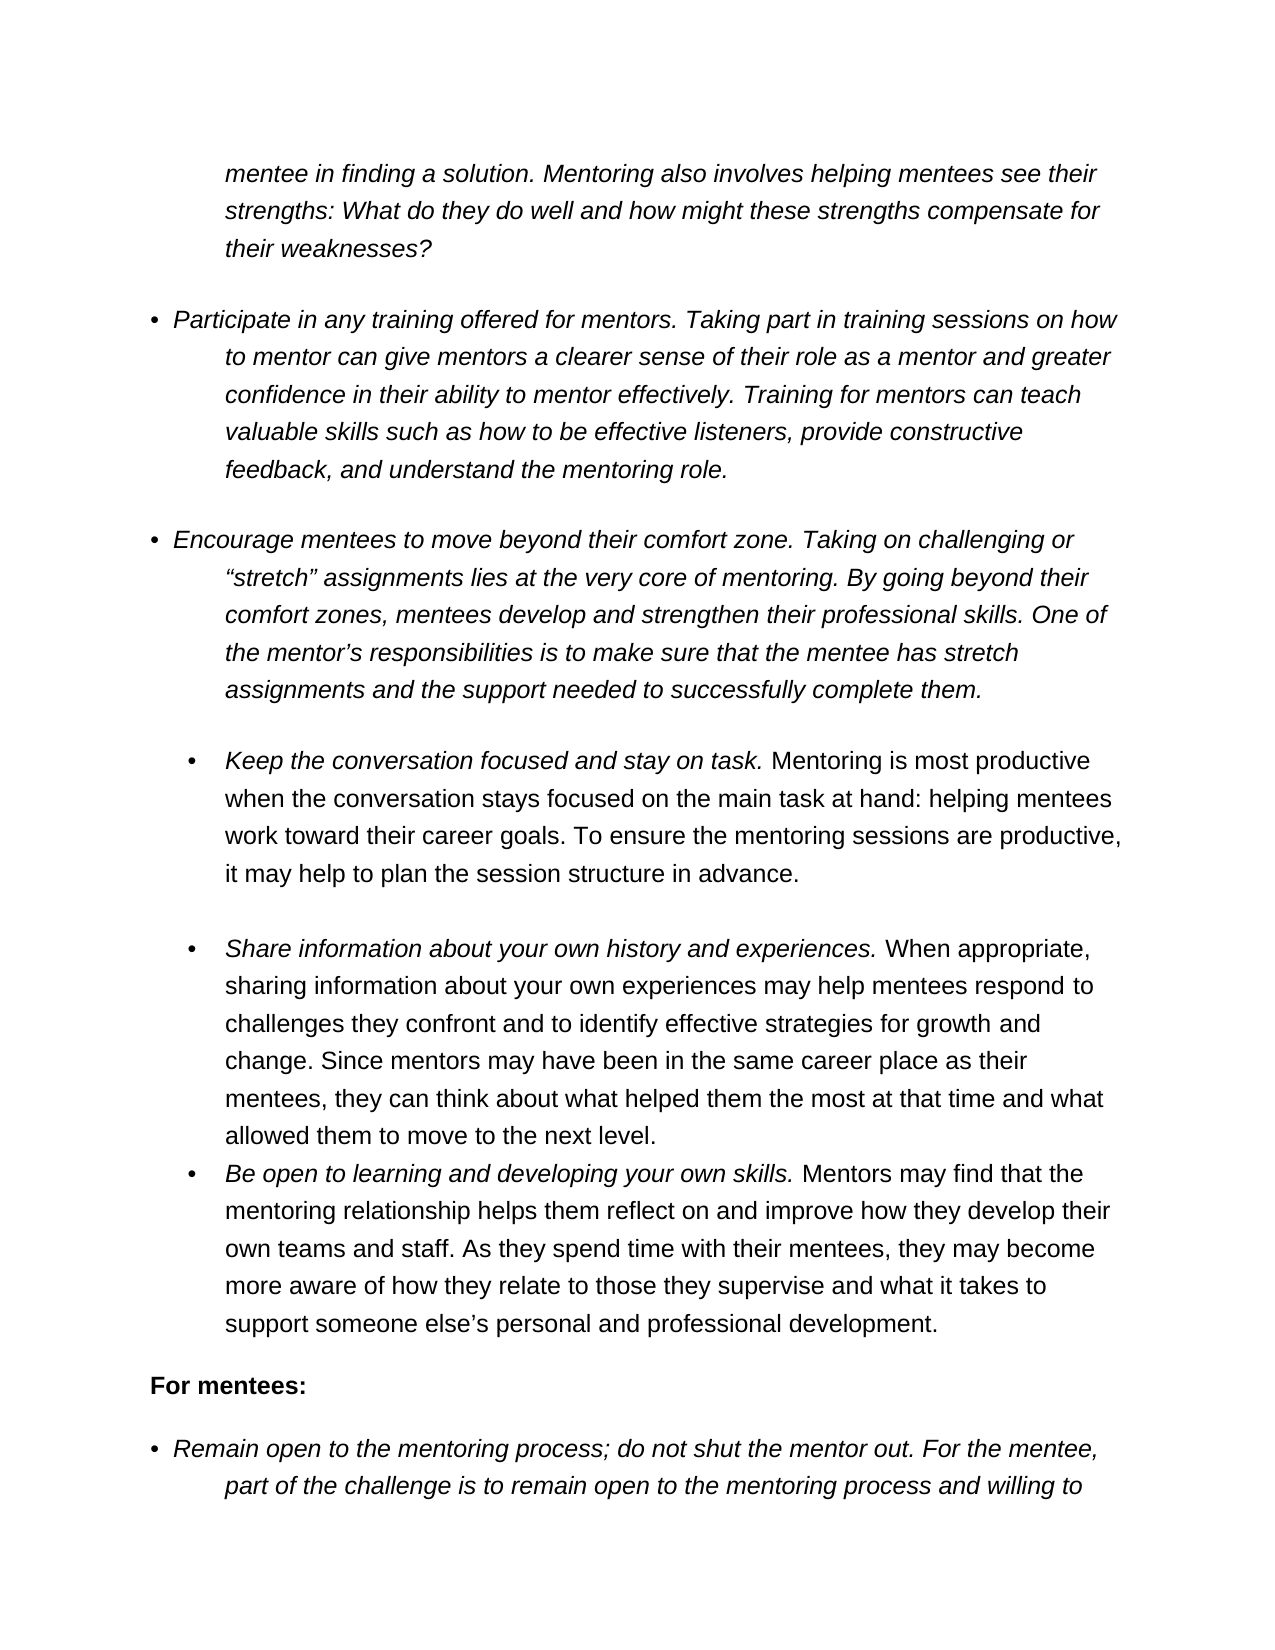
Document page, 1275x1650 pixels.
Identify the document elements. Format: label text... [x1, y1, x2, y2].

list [150, 150, 1125, 262]
list Keep the conversation focused and stay on task. Mentoring is most productive when the conversation stays focused on the main task at hand: helping mentees work toward their career goals. To ensure the mentoring sessions are productive, it may help to plan the session structure in advance. [187, 737, 1125, 887]
list Encourage mentees to move beyond their comfort zone. Taking on challenging or “stretch” assignments lies at the very core of mentoring. By going beyond their comfort zones, mentees develop and strengthen their professional skills. One of the mentor’s responsibilities is to make sure that the mentee has stretch assignments and the support needed to successfully complete them. [150, 517, 1125, 704]
text For mentees: [150, 1362, 1125, 1400]
list Share information about your own history and experiences. When appropriate, sharing information about your own experiences may help mentees respond to challenges they confront and to identify effective strategies for growth and change. Since mentors may have been in the same career place as their mentees, they can think about what helped them the most at that time and what allowed them to move to the next level. [187, 925, 1125, 1150]
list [150, 1425, 1125, 1500]
list Participate in any training offered for mentors. Taking part in training sessions on how to mentor can give mentors a clearer sense of their role as a mentor and greater confidence in their ability to mentor effectively. Training for mentors can teach valuable skills such as how to be effective listeners, provide constructive feedback, and understand the mentoring role. [150, 296, 1125, 483]
list Be open to learning and developing your own skills. Mentors may find that the mentoring relationship helps them reflect on and improve how they develop their own teams and staff. As they spend time with their mentees, they may become more aware of how they relate to those they supervise and what it takes to support someone else’s personal and professional development. [187, 1150, 1125, 1337]
